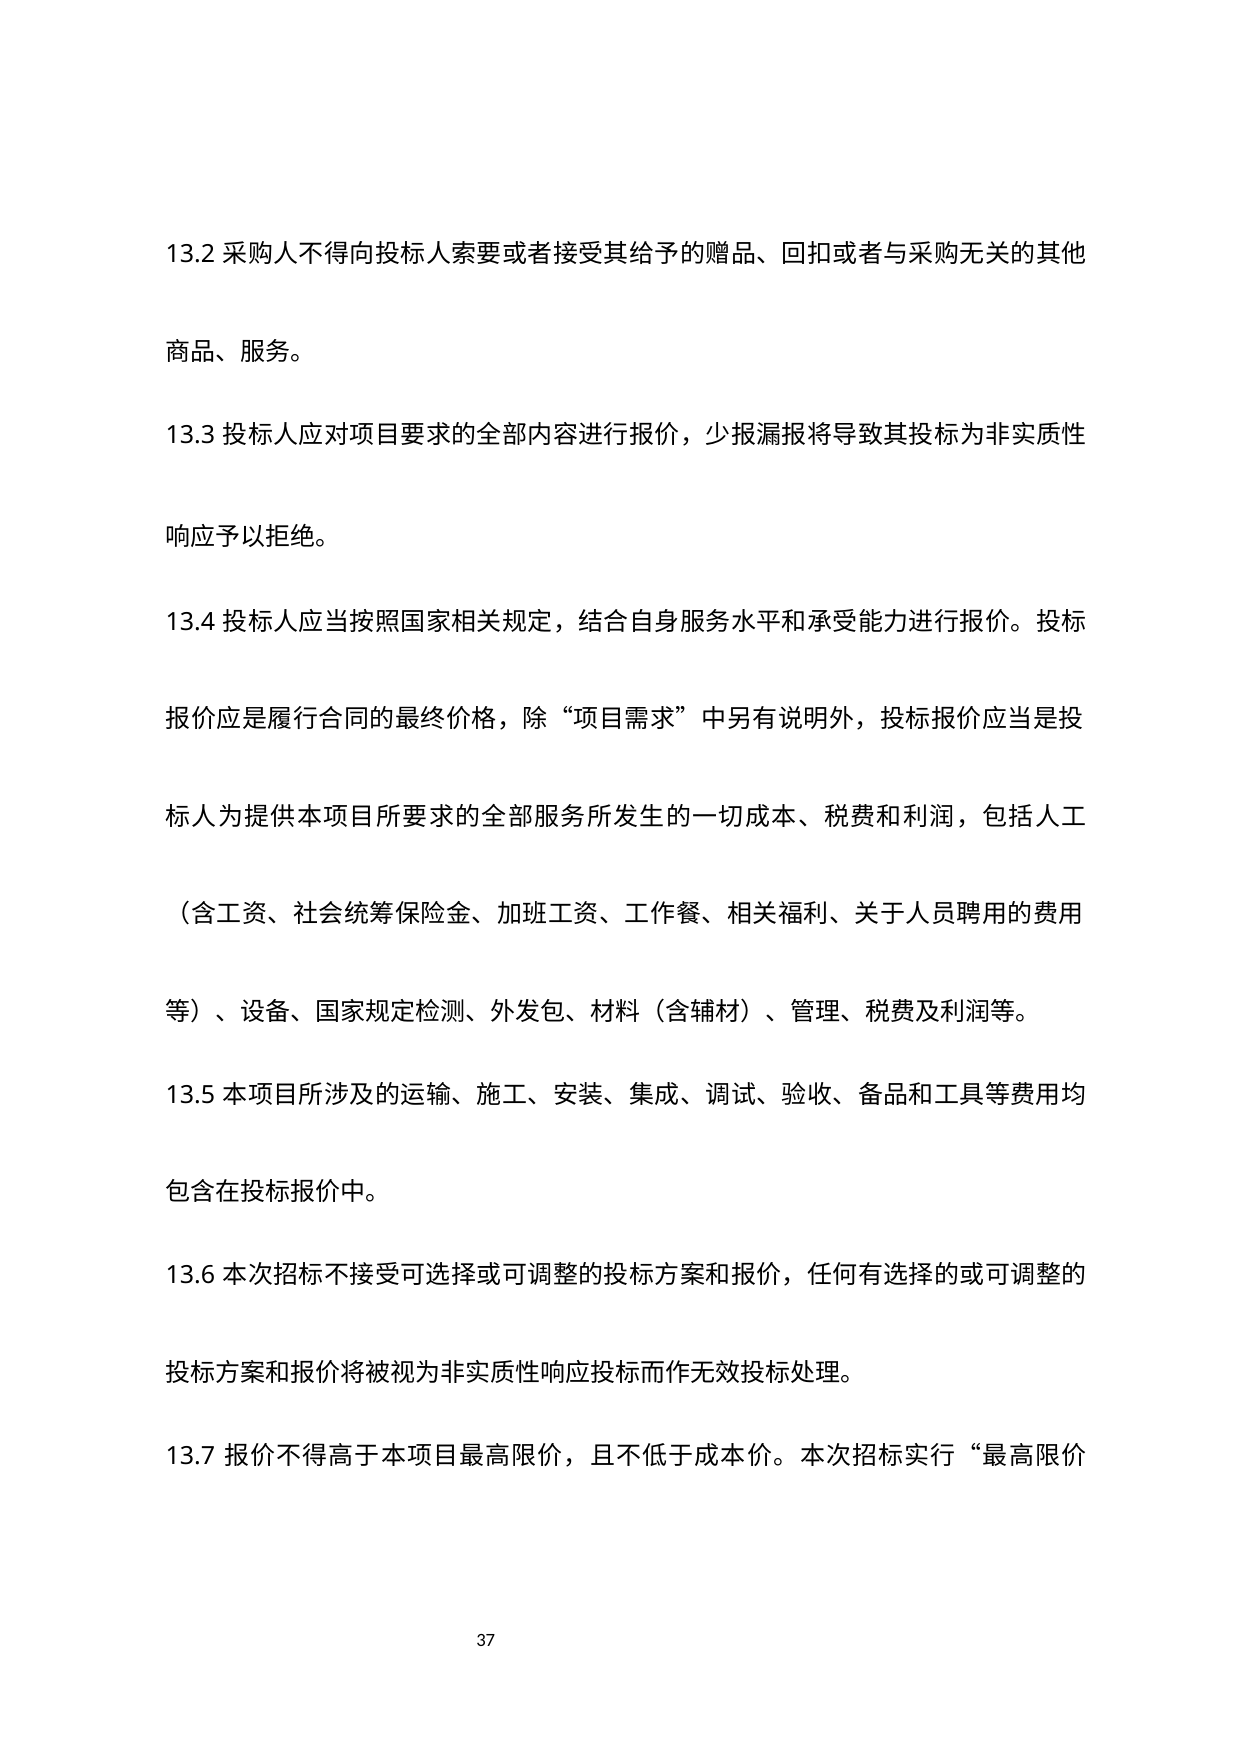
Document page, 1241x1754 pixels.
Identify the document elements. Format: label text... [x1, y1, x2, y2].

text 13.2 采购人不得向投标人索要或者接受其给予的赠品、回扣或者与采购无关的其他商品、服务。 [165, 219, 1087, 382]
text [165, 1421, 1087, 1486]
text 13.4 投标人应当按照国家相关规定，结合自身服务水平和承受能力进行报价。投标报价应是履行合同的最终价格，除“项目需求”中另有说明外，投标报价应当是投标人为提供本项目所要求的全部服务所发生的一切成本、税费和利润，包括人工（含工资、社会统筹保险金、加班工资、工作餐、相关福利、关于人员聘用的费用等）、设备、国家规定检测、外发包、材料（含辅材）、管理、税费及利润等。 [165, 587, 1087, 1042]
text 13.6 本次招标不接受可选择或可调整的投标方案和报价，任何有选择的或可调整的投标方案和报价将被视为非实质性响应投标而作无效投标处理。 [165, 1241, 1087, 1403]
text 13.5 本项目所涉及的运输、施工、安装、集成、调试、验收、备品和工具等费用均包含在投标报价中。 [165, 1060, 1087, 1222]
list 13.3 投标人应对项目要求的全部内容进行报价，少报漏报将导致其投标为非实质性响应予以拒绝。 [165, 400, 1087, 567]
